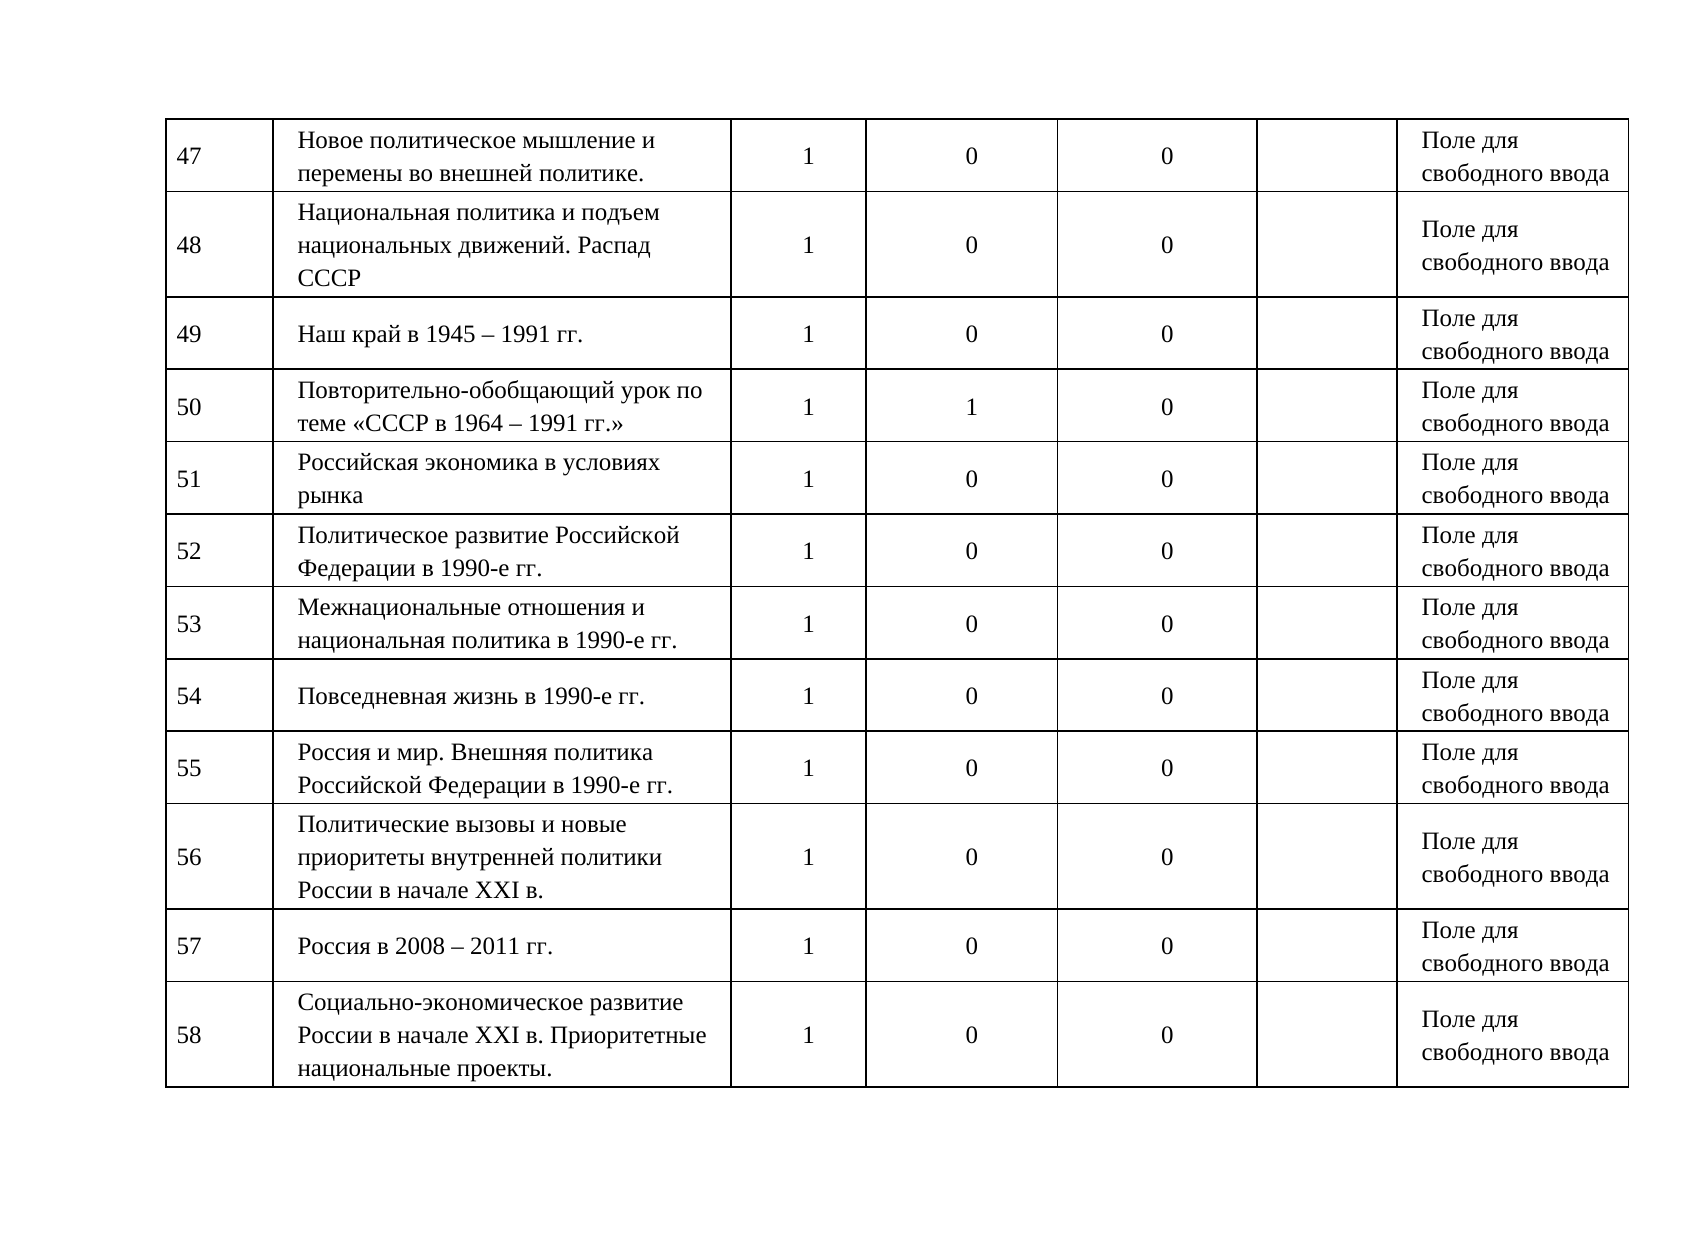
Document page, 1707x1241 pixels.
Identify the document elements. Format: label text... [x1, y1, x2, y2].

table_cell 53 [167, 587, 272, 658]
table_cell 1 [732, 298, 865, 368]
table_cell 1 [732, 804, 865, 908]
table_cell 0 [867, 660, 1057, 730]
table_cell 0 [1058, 120, 1256, 191]
table_cell Российская экономика в условиях рынка [274, 442, 730, 513]
table_cell Политические вызовы и новые приоритеты внутренней политики России в начале ХХI в. [274, 804, 730, 908]
table_cell 57 [167, 910, 272, 981]
table_cell [1258, 910, 1396, 981]
table_cell [1258, 442, 1396, 513]
table_cell [1258, 298, 1396, 368]
table_cell Межнациональные отношения и национальная политика в 1990-е гг. [274, 587, 730, 658]
table_cell 0 [867, 442, 1057, 513]
table_cell Политическое развитие Российской Федерации в 1990-е гг. [274, 515, 730, 586]
table_cell 56 [167, 804, 272, 908]
table_cell 0 [1058, 370, 1256, 441]
table_cell 0 [867, 515, 1057, 586]
table_cell Россия в 2008 – 2011 гг. [274, 910, 730, 981]
table_cell 0 [867, 982, 1057, 1086]
table_cell 0 [1058, 515, 1256, 586]
table_cell 0 [867, 120, 1057, 191]
table_cell [1258, 660, 1396, 730]
table_cell Повседневная жизнь в 1990-е гг. [274, 660, 730, 730]
table_cell 51 [167, 442, 272, 513]
table_cell Национальная политика и подъем национальных движений. Распад СССР [274, 192, 730, 296]
table_cell 48 [167, 192, 272, 296]
table_cell [1258, 120, 1396, 191]
table_cell 0 [1058, 982, 1256, 1086]
table_cell [1258, 732, 1396, 803]
table_cell Поле для свободного ввода [1398, 442, 1628, 513]
table_cell [1258, 804, 1396, 908]
table_cell 1 [732, 192, 865, 296]
table_cell 0 [867, 804, 1057, 908]
table_cell 0 [1058, 298, 1256, 368]
table_cell 58 [167, 982, 272, 1086]
table_cell Россия и мир. Внешняя политика Российской Федерации в 1990-е гг. [274, 732, 730, 803]
table_cell 52 [167, 515, 272, 586]
table_cell [1258, 192, 1396, 296]
table_cell 0 [867, 732, 1057, 803]
table_cell Поле для свободного ввода [1398, 660, 1628, 730]
table_cell 0 [1058, 660, 1256, 730]
table_cell 0 [1058, 910, 1256, 981]
table_cell Новое политическое мышление и перемены во внешней политике. [274, 120, 730, 191]
table_cell Наш край в 1945 – 1991 гг. [274, 298, 730, 368]
table_cell 1 [732, 910, 865, 981]
table_cell 1 [732, 370, 865, 441]
table_cell 1 [732, 515, 865, 586]
table_cell Поле для свободного ввода [1398, 515, 1628, 586]
table_cell 54 [167, 660, 272, 730]
table_cell 47 [167, 120, 272, 191]
table_cell Поле для свободного ввода [1398, 370, 1628, 441]
table_cell Поле для свободного ввода [1398, 587, 1628, 658]
table_cell 1 [732, 732, 865, 803]
table_cell 0 [867, 192, 1057, 296]
table_cell 0 [867, 587, 1057, 658]
table_cell 50 [167, 370, 272, 441]
table_cell 0 [1058, 587, 1256, 658]
table_cell [1258, 982, 1396, 1086]
table_cell Поле для свободного ввода [1398, 732, 1628, 803]
table_cell Поле для свободного ввода [1398, 192, 1628, 296]
table_cell [1258, 370, 1396, 441]
table_cell Поле для свободного ввода [1398, 804, 1628, 908]
table_cell [1258, 587, 1396, 658]
table_cell 1 [732, 982, 865, 1086]
table_cell 1 [732, 660, 865, 730]
table_cell Социально-экономическое развитие России в начале ХХI в. Приоритетные национальные проекты. [274, 982, 730, 1086]
table_cell Поле для свободного ввода [1398, 298, 1628, 368]
table_cell 0 [867, 298, 1057, 368]
table_cell [1258, 515, 1396, 586]
table_cell 0 [867, 910, 1057, 981]
table_cell 1 [867, 370, 1057, 441]
table_cell 1 [732, 120, 865, 191]
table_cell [1398, 982, 1628, 1086]
table_cell 0 [1058, 442, 1256, 513]
table_cell 1 [732, 442, 865, 513]
table_cell 0 [1058, 192, 1256, 296]
table_cell 0 [1058, 804, 1256, 908]
table_cell 55 [167, 732, 272, 803]
table_cell Поле для свободного ввода [1398, 910, 1628, 981]
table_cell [1398, 120, 1628, 191]
table_cell 49 [167, 298, 272, 368]
table_cell 1 [732, 587, 865, 658]
table_cell Повторительно-обобщающий урок по теме «СССР в 1964 – 1991 гг.» [274, 370, 730, 441]
table_cell 0 [1058, 732, 1256, 803]
